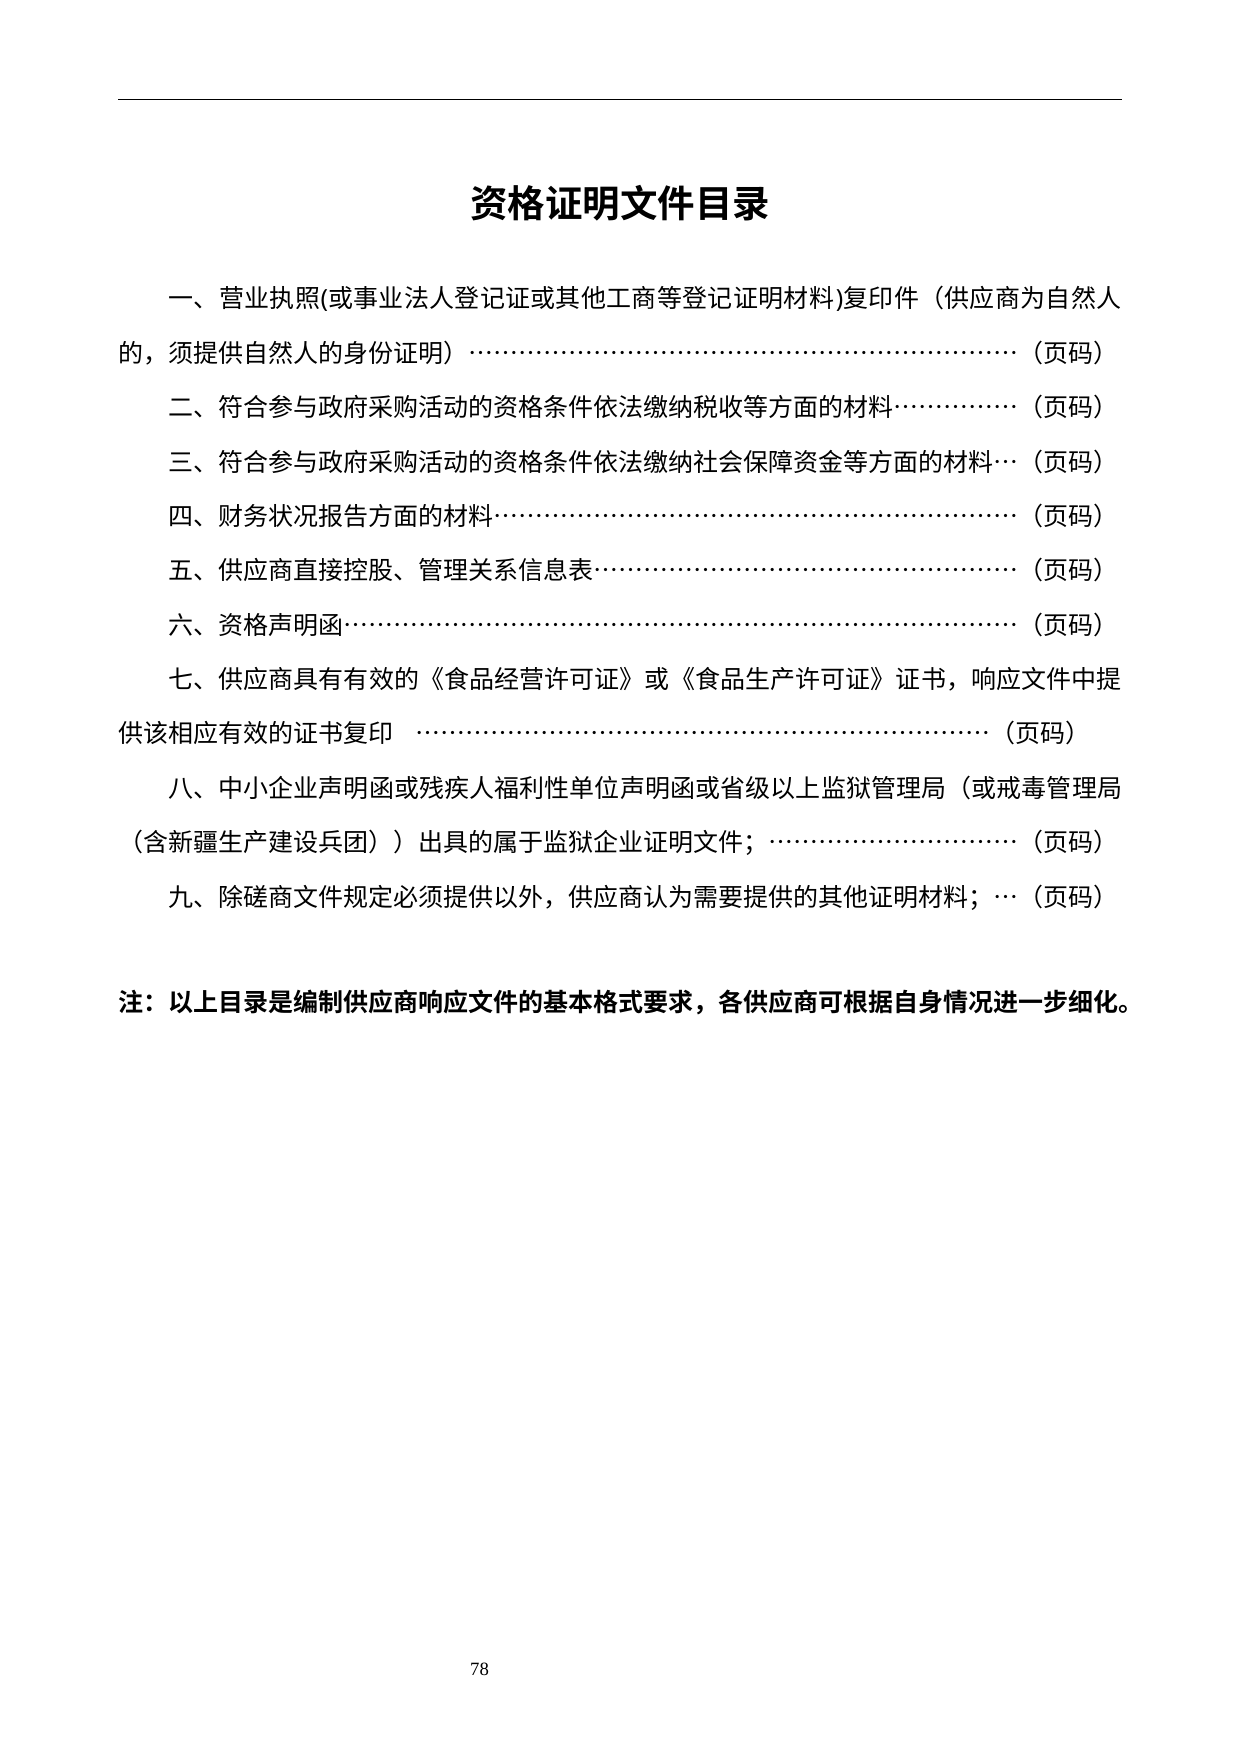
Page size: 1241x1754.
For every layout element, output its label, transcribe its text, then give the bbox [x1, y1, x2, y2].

text 一、营业执照(或事业法人登记证或其他工商等登记证明材料)复印件（供应商为自然人的，须提供自然人的身份证明）…………………………………………………………（页码） [118, 279, 1122, 369]
text 注：以上目录是编制供应商响应文件的基本格式要求，各供应商可根据自身情况进一步细化。 [118, 982, 1122, 1019]
text 七、供应商具有有效的《食品经营许可证》或《食品生产许可证》证书，响应文件中提供该相应有效的证书复印 ……………………………………………………………（页码） [118, 659, 1122, 750]
text 三、符合参与政府采购活动的资格条件依法缴纳社会保障资金等方面的材料…（页码） [118, 442, 1122, 478]
text 二、符合参与政府采购活动的资格条件依法缴纳税收等方面的材料……………（页码） [118, 388, 1122, 424]
text 九、除磋商文件规定必须提供以外，供应商认为需要提供的其他证明材料；…（页码） [118, 877, 1122, 913]
text 资格证明文件目录 [118, 174, 1122, 228]
text 四、财务状况报告方面的材料………………………………………………………（页码） [118, 496, 1122, 533]
text 五、供应商直接控股、管理关系信息表……………………………………………（页码） [118, 551, 1122, 587]
text 八、中小企业声明函或残疾人福利性单位声明函或省级以上监狱管理局（或戒毒管理局（含新疆生产建设兵团））出具的属于监狱企业证明文件；…………………………（页码） [118, 768, 1122, 859]
text 六、资格声明函………………………………………………………………………（页码） [118, 605, 1122, 641]
